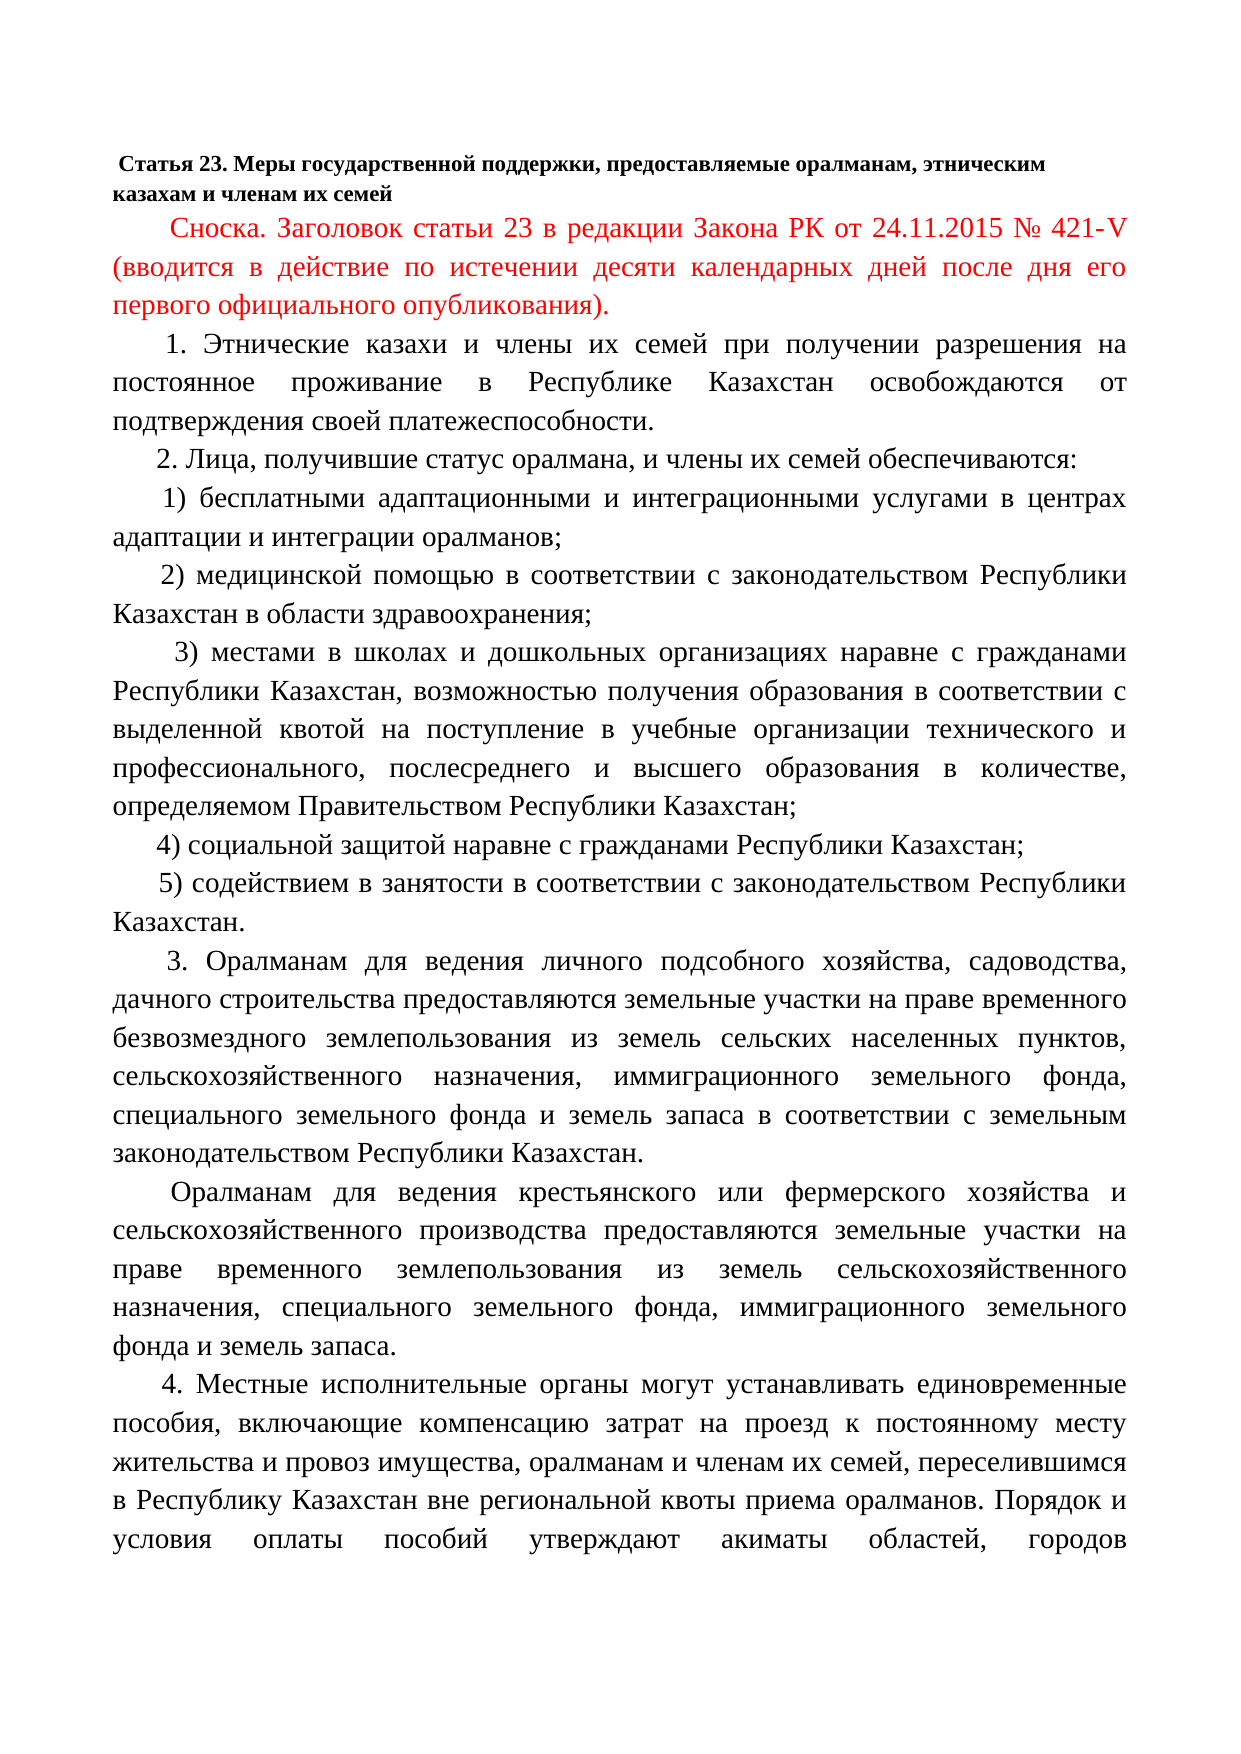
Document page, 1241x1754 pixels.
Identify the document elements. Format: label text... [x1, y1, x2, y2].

text Оралманам для ведения крестьянского или фермерского хозяйства и сельскохозяйственного производства предоставляются земельные участки на праве временного землепользования из земель сельскохозяйственного назначения, специального земельного фонда, иммиграционного земельного фонда и земель запаса. [112, 1174, 1128, 1362]
text 1) бесплатными адаптационными и интеграционными услугами в центрах адаптации и интеграции оралманов; [112, 480, 1128, 552]
text 5) содействием в занятости в соответствии с законодательством Республики Казахстан. [112, 866, 1128, 938]
text 1. Этнические казахи и члены их семей при получении разрешения на постоянное проживание в Республике Казахстан освобождаются от подтверждения своей платежеспособности. [112, 326, 1128, 437]
text 2. Лица, получившие статус оралмана, и члены их семей обеспечиваются: [112, 442, 1128, 475]
text 3. Оралманам для ведения личного подсобного хозяйства, садоводства, дачного строительства предоставляются земельные участки на праве временного безвозмездного землепользования из земель сельских населенных пунктов, сельскохозяйственного назначения, иммиграционного земельного фонда, специального земельного фонда и земель запаса в соответствии с земельным законодательством Республики Казахстан. [112, 943, 1128, 1169]
text 3) местами в школах и дошкольных организациях наравне с гражданами Республики Казахстан, возможностью получения образования в соответствии с выделенной квотой на поступление в учебные организации технического и профессионального, послесреднего и высшего образования в количестве, определяемом Правительством Республики Казахстан; [112, 634, 1128, 822]
text 4) социальной защитой наравне с гражданами Республики Казахстан; [112, 827, 1128, 861]
text Статья 23. Меры государственной поддержки, предоставляемые оралманам, этническим казахам и членам их семей [112, 150, 1128, 207]
text Сноска. Заголовок статьи 23 в редакции Закона РК от 24.11.2015 № 421-V (вводится в действие по истечении десяти календарных дней после дня его первого официального опубликования). [112, 210, 1128, 321]
text 2) медицинской помощью в соответствии с законодательством Республики Казахстан в области здравоохранения; [112, 557, 1128, 629]
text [112, 1367, 1128, 1554]
